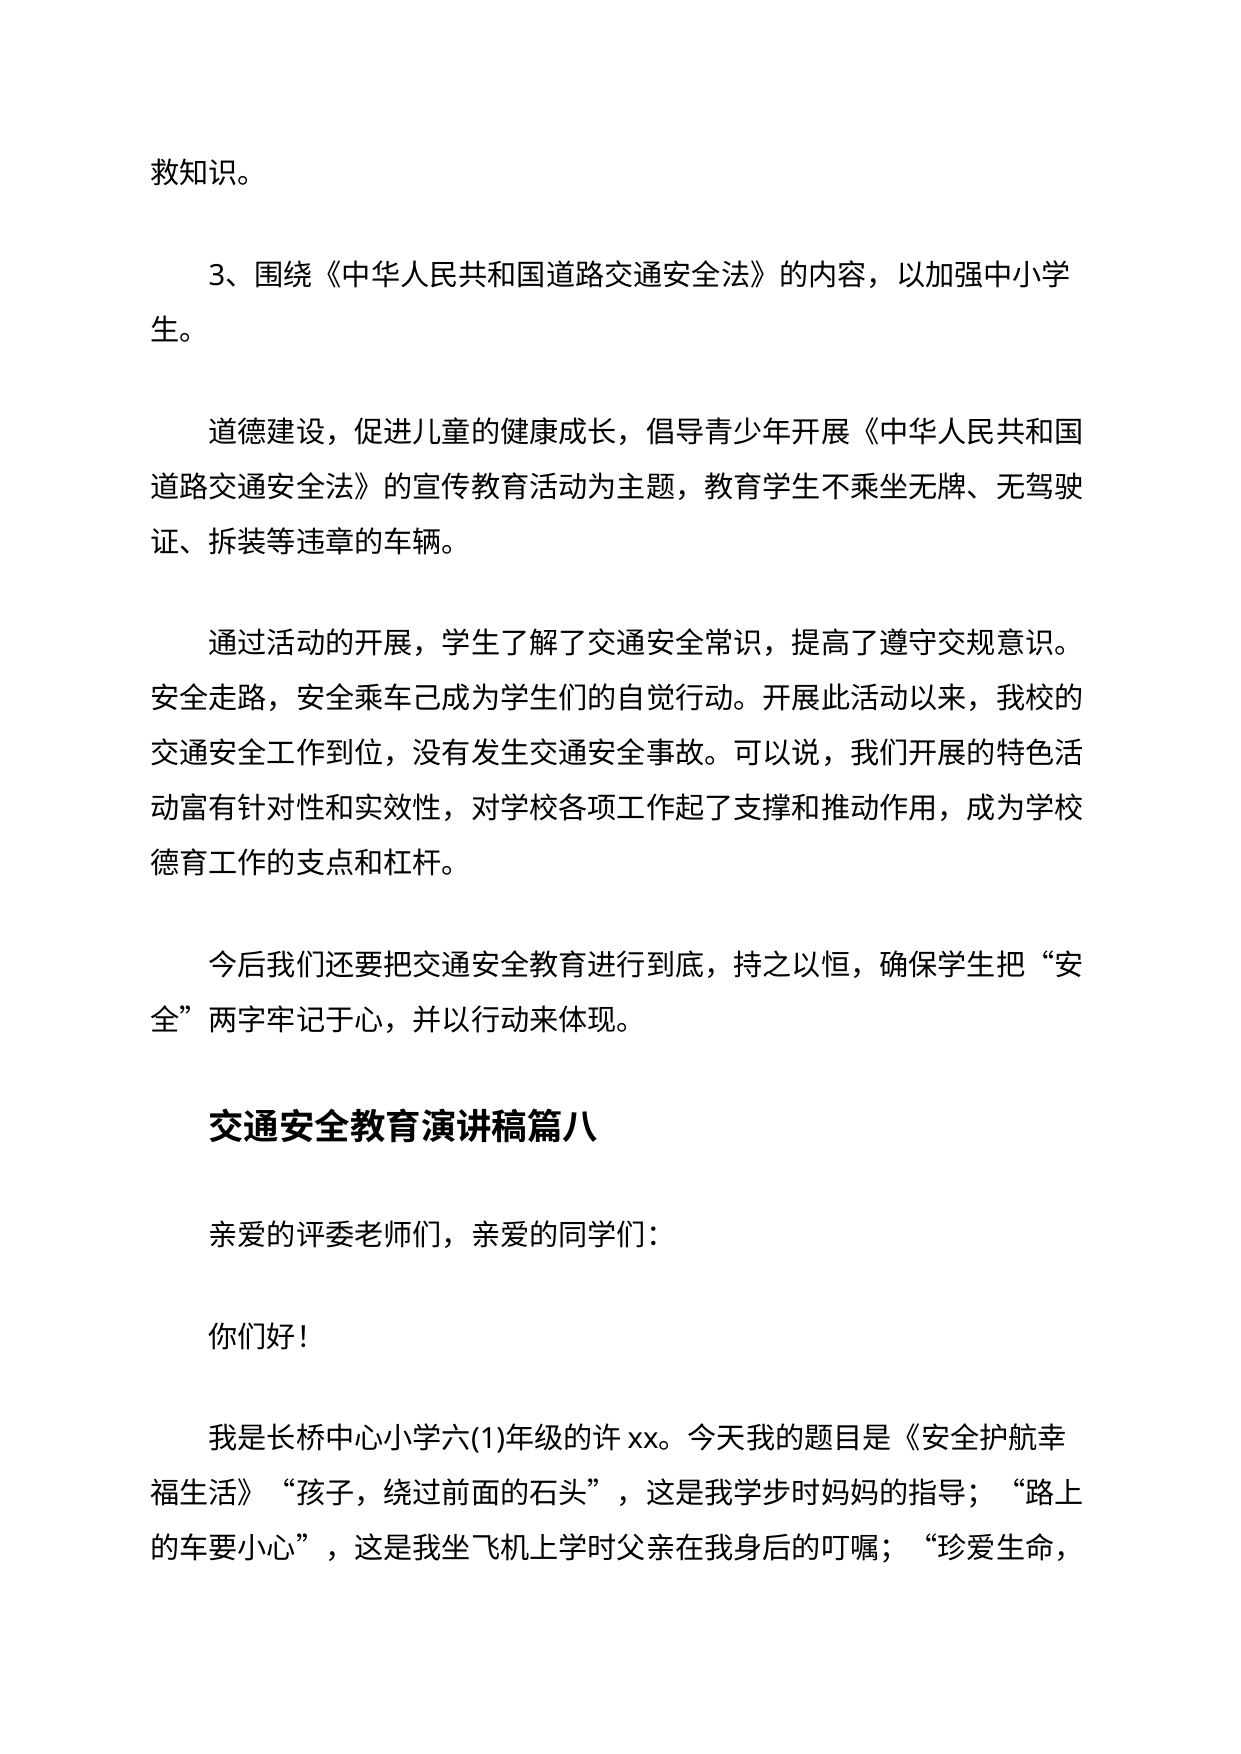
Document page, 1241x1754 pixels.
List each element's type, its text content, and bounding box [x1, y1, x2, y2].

text 你们好！ [150, 1313, 1090, 1356]
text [150, 150, 1090, 192]
text 道德建设，促进儿童的健康成长，倡导青少年开展《中华人民共和国道路交通安全法》的宣传教育活动为主题，教育学生不乘坐无牌、无驾驶证、拆装等违章的车辆。 [150, 408, 1090, 561]
text 亲爱的评委老师们，亲爱的同学们： [150, 1212, 1090, 1254]
text 交通安全教育演讲稿篇八 [150, 1098, 1090, 1149]
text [150, 1415, 1090, 1567]
text 今后我们还要把交通安全教育进行到底，持之以恒，确保学生把“安全”两字牢记于心，并以行动来体现。 [150, 941, 1090, 1039]
text 通过活动的开展，学生了解了交通安全常识，提高了遵守交规意识。安全走路，安全乘车己成为学生们的自觉行动。开展此活动以来，我校的交通安全工作到位，没有发生交通安全事故。可以说，我们开展的特色活动富有针对性和实效性，对学校各项工作起了支撑和推动作用，成为学校德育工作的支点和杠杆。 [150, 620, 1090, 882]
text 3、围绕《中华人民共和国道路交通安全法》的内容，以加强中小学生。 [150, 252, 1090, 349]
